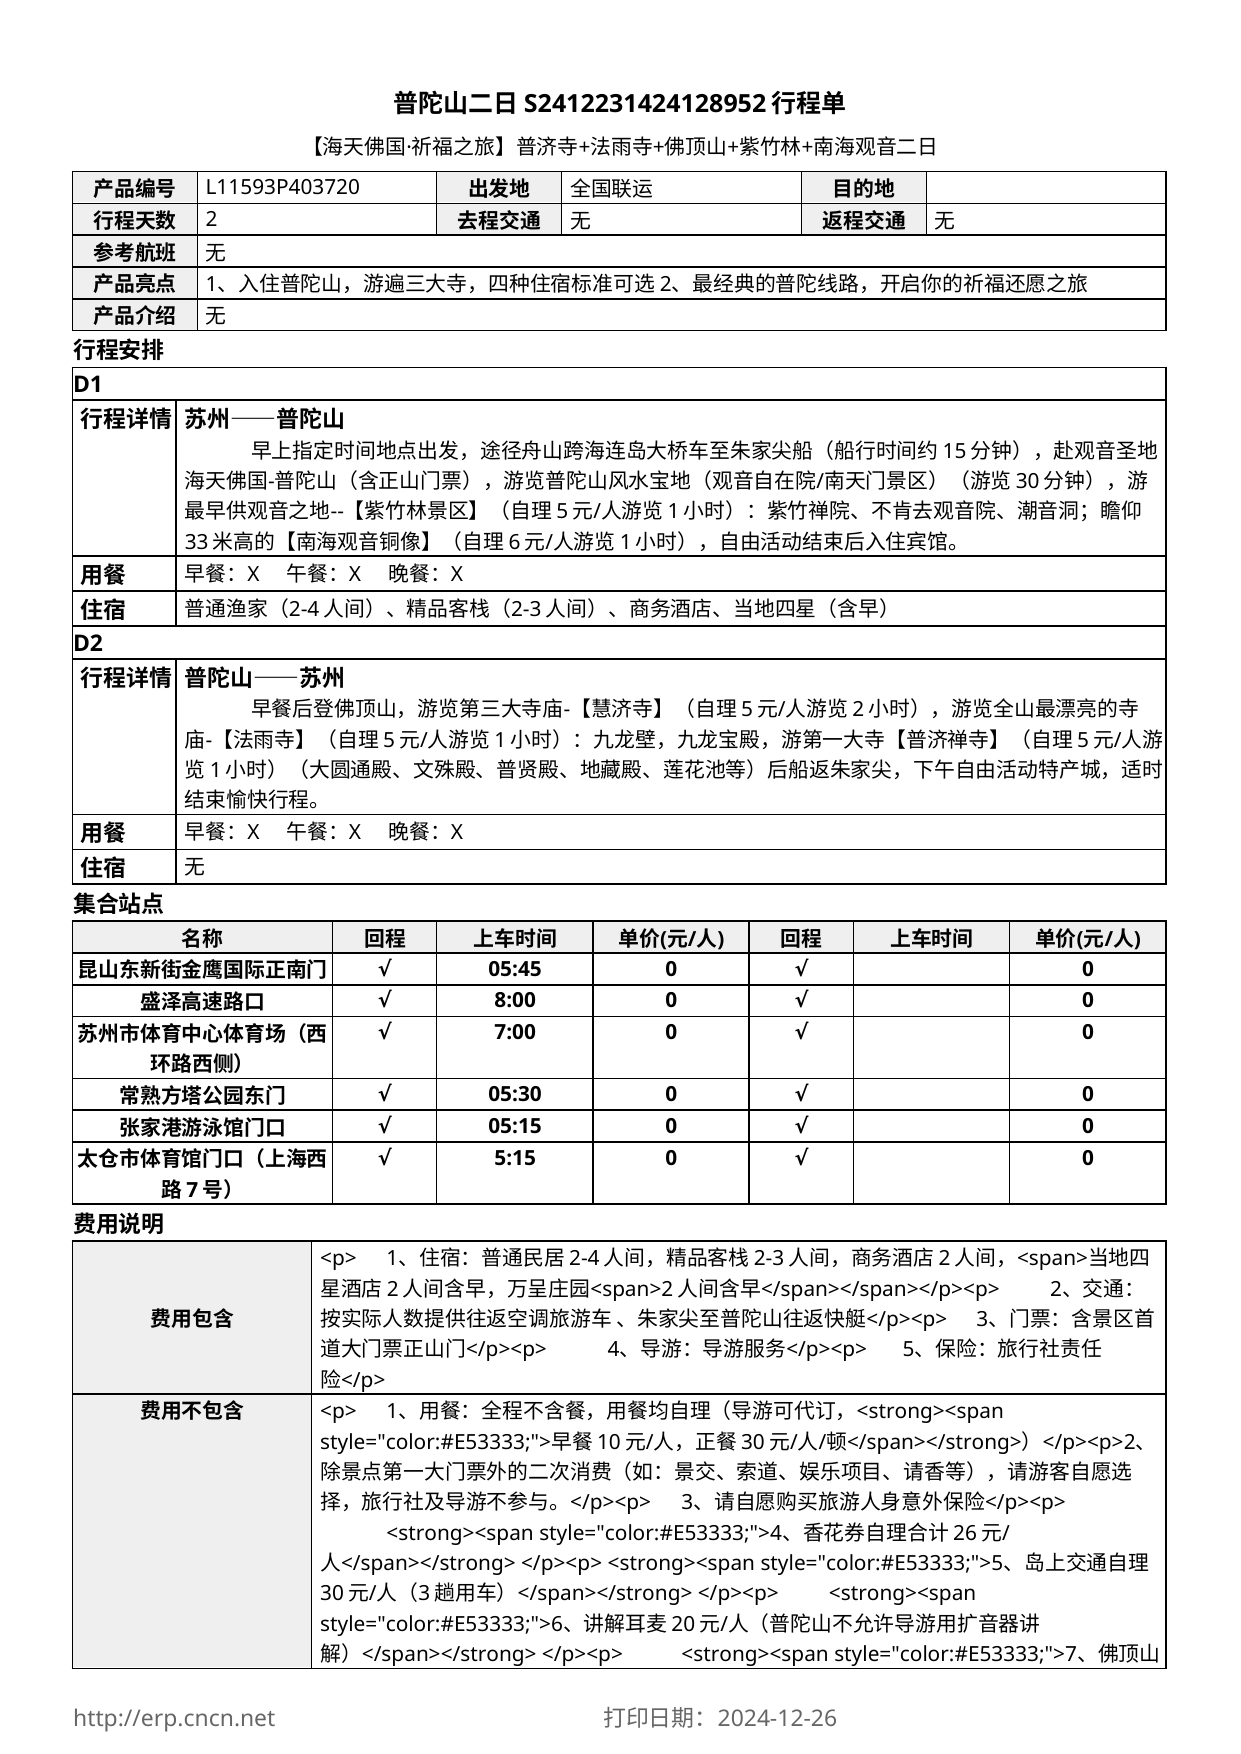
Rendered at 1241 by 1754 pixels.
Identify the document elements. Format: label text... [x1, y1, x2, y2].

table_header 费用包含 [73, 1242, 311, 1393]
table_header 全国联运 [562, 172, 801, 202]
table_cell 苏州——普陀山 早上指定时间地点出发，途径舟山跨海连岛大桥车至朱家尖船（船行时间约15分钟），赴观音圣地海天佛国-普陀山（含正山门票），游览普陀山风水宝地（观音自在院/南天门景区）（游览30分钟），游最早供观音之地--【紫竹林景区】（自理5元/人游览1小时）：紫竹禅院、不肯去观音院、潮音洞；瞻仰33米高的【南海观音铜像】（自理6元/人游览1小时），自由活动结束后入住宾馆。 [177, 401, 1165, 555]
table_cell 0 [594, 986, 748, 1016]
table_cell √ [333, 1079, 436, 1109]
table_cell 太仓市体育馆门口（上海西路7号） [73, 1143, 332, 1203]
table_cell 0 [1010, 1079, 1165, 1109]
table_header 单价(元/人) [594, 922, 748, 952]
table_cell 张家港游泳馆门口 [73, 1111, 332, 1141]
text 普陀山二日S2412231424128952行程单 [73, 83, 1167, 119]
table_cell 昆山东新街金鹰国际正南门 [73, 954, 332, 984]
table_cell √ [333, 954, 436, 984]
table_cell 0 [594, 954, 748, 984]
table_cell 无 [198, 236, 1165, 266]
table_cell 0 [1010, 1143, 1165, 1203]
table_cell √ [750, 1017, 853, 1078]
table_cell [854, 1017, 1009, 1078]
table_header 出发地 [437, 172, 561, 202]
table_header D1 [73, 368, 1165, 399]
table_cell 费用不包含 [73, 1395, 311, 1667]
table_cell √ [333, 1017, 436, 1078]
table_cell 早餐：X 午餐：X 晚餐：X [177, 815, 1165, 848]
table_cell 返程交通 [802, 204, 926, 234]
table_cell 05:30 [437, 1079, 592, 1109]
text 费用说明 [73, 1206, 1167, 1239]
table_cell 5:15 [437, 1143, 592, 1203]
table_cell 0 [1010, 986, 1165, 1016]
table_cell 0 [1010, 1111, 1165, 1141]
table_header 单价(元/人) [1010, 922, 1165, 952]
table_cell D2 [73, 627, 1165, 658]
table_cell 无 [198, 300, 1165, 330]
table_cell 产品亮点 [73, 268, 197, 298]
table_cell 0 [594, 1079, 748, 1109]
table_header 上车时间 [437, 922, 592, 952]
table_cell [854, 986, 1009, 1016]
table_cell √ [750, 1079, 853, 1109]
table_cell 用餐 [73, 557, 175, 590]
table_cell 7:00 [437, 1017, 592, 1078]
table_cell √ [333, 1143, 436, 1203]
table_cell 8:00 [437, 986, 592, 1016]
table_cell [854, 1079, 1009, 1109]
table_cell 普通渔家（2-4人间）、精品客栈（2-3人间）、商务酒店、当地四星（含早） [177, 592, 1165, 625]
table_cell 2 [198, 204, 436, 234]
table_cell 无 [927, 204, 1165, 234]
table_cell [854, 1143, 1009, 1203]
table_cell [854, 954, 1009, 984]
table_cell 0 [1010, 954, 1165, 984]
table_cell 0 [1010, 1017, 1165, 1078]
table_cell 1、入住普陀山，游遍三大寺，四种住宿标准可选 [198, 268, 1165, 298]
table_cell 盛泽高速路口 [73, 986, 332, 1016]
table_cell 产品介绍 [73, 300, 197, 330]
table_cell 早餐：X 午餐：X 晚餐：X [177, 557, 1165, 590]
table_header L11593P403720 [198, 172, 436, 202]
table_header 上车时间 [854, 922, 1009, 952]
text 【海天佛国·祈福之旅】普济寺+法雨寺+佛顶山+紫竹林+南海观音二日 [73, 130, 1167, 160]
table_cell 行程详情 [73, 660, 175, 814]
text 集合站点 [73, 886, 1167, 919]
table_cell 住宿 [73, 592, 175, 625]
table_cell <p> [312, 1395, 1165, 1667]
table_header 名称 [73, 922, 332, 952]
table_cell √ [333, 986, 436, 1016]
table_header [927, 172, 1165, 202]
table_cell 住宿 [73, 850, 175, 883]
table_cell 普陀山——苏州 早餐后登佛顶山，游览第三大寺庙-【慧济寺】（自理5元/人游览2小时），游览全山最漂亮的寺庙-【法雨寺】（自理5元/人游览1小时）：九龙壁，九龙宝殿，游第一大寺【普济禅寺】（自理5元/人游览1小时）（大圆通殿、文殊殿、普贤殿、地藏殿、莲花池等）后船返朱家尖，下午自由活动特产城，适时结束愉快行程。 [177, 660, 1165, 814]
table_header 目的地 [802, 172, 926, 202]
table_cell 行程天数 [73, 204, 197, 234]
table_cell [854, 1111, 1009, 1141]
table_cell 05:15 [437, 1111, 592, 1141]
table_cell 常熟方塔公园东门 [73, 1079, 332, 1109]
table_cell 无 [177, 850, 1165, 883]
text 行程安排 [73, 332, 1167, 366]
table_cell 无 [562, 204, 801, 234]
table_cell 去程交通 [437, 204, 561, 234]
table_cell 0 [594, 1017, 748, 1078]
table_cell 0 [594, 1111, 748, 1141]
table_header <p> [312, 1242, 1165, 1393]
table_cell 苏州市体育中心体育场（西环路西侧） [73, 1017, 332, 1078]
table_cell √ [750, 1111, 853, 1141]
table_header 回程 [750, 922, 853, 952]
table_cell √ [333, 1111, 436, 1141]
table_cell √ [750, 954, 853, 984]
table_cell √ [750, 1143, 853, 1203]
table_cell √ [750, 986, 853, 1016]
table_cell 0 [594, 1143, 748, 1203]
table_cell 参考航班 [73, 236, 197, 266]
table_cell 05:45 [437, 954, 592, 984]
table_header 产品编号 [73, 172, 197, 202]
table_cell 用餐 [73, 815, 175, 848]
table_header 回程 [333, 922, 436, 952]
table_cell 行程详情 [73, 401, 175, 555]
